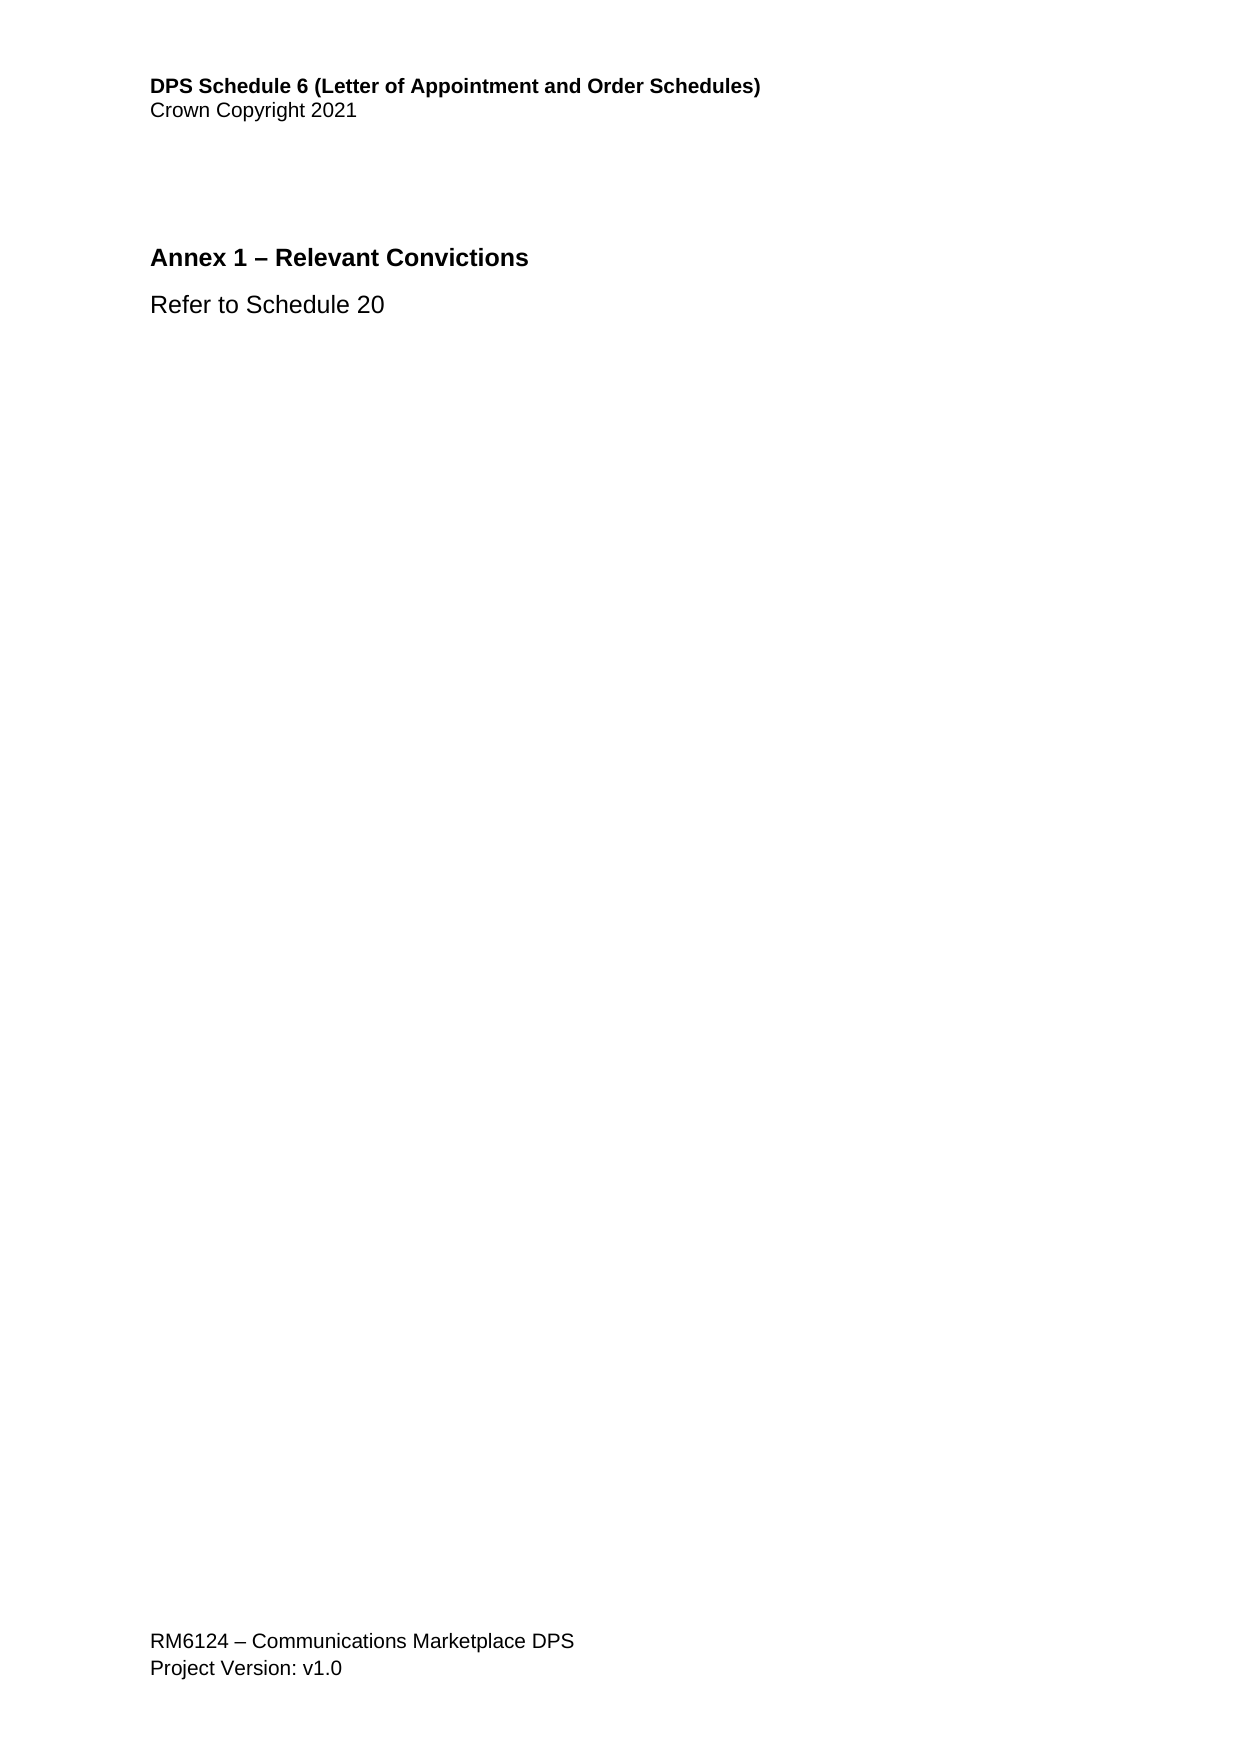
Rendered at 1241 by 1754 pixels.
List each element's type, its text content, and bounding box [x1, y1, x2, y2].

text Annex 1 – Relevant Convictions [150, 243, 1090, 272]
text Refer to Schedule 20 [150, 291, 1090, 319]
